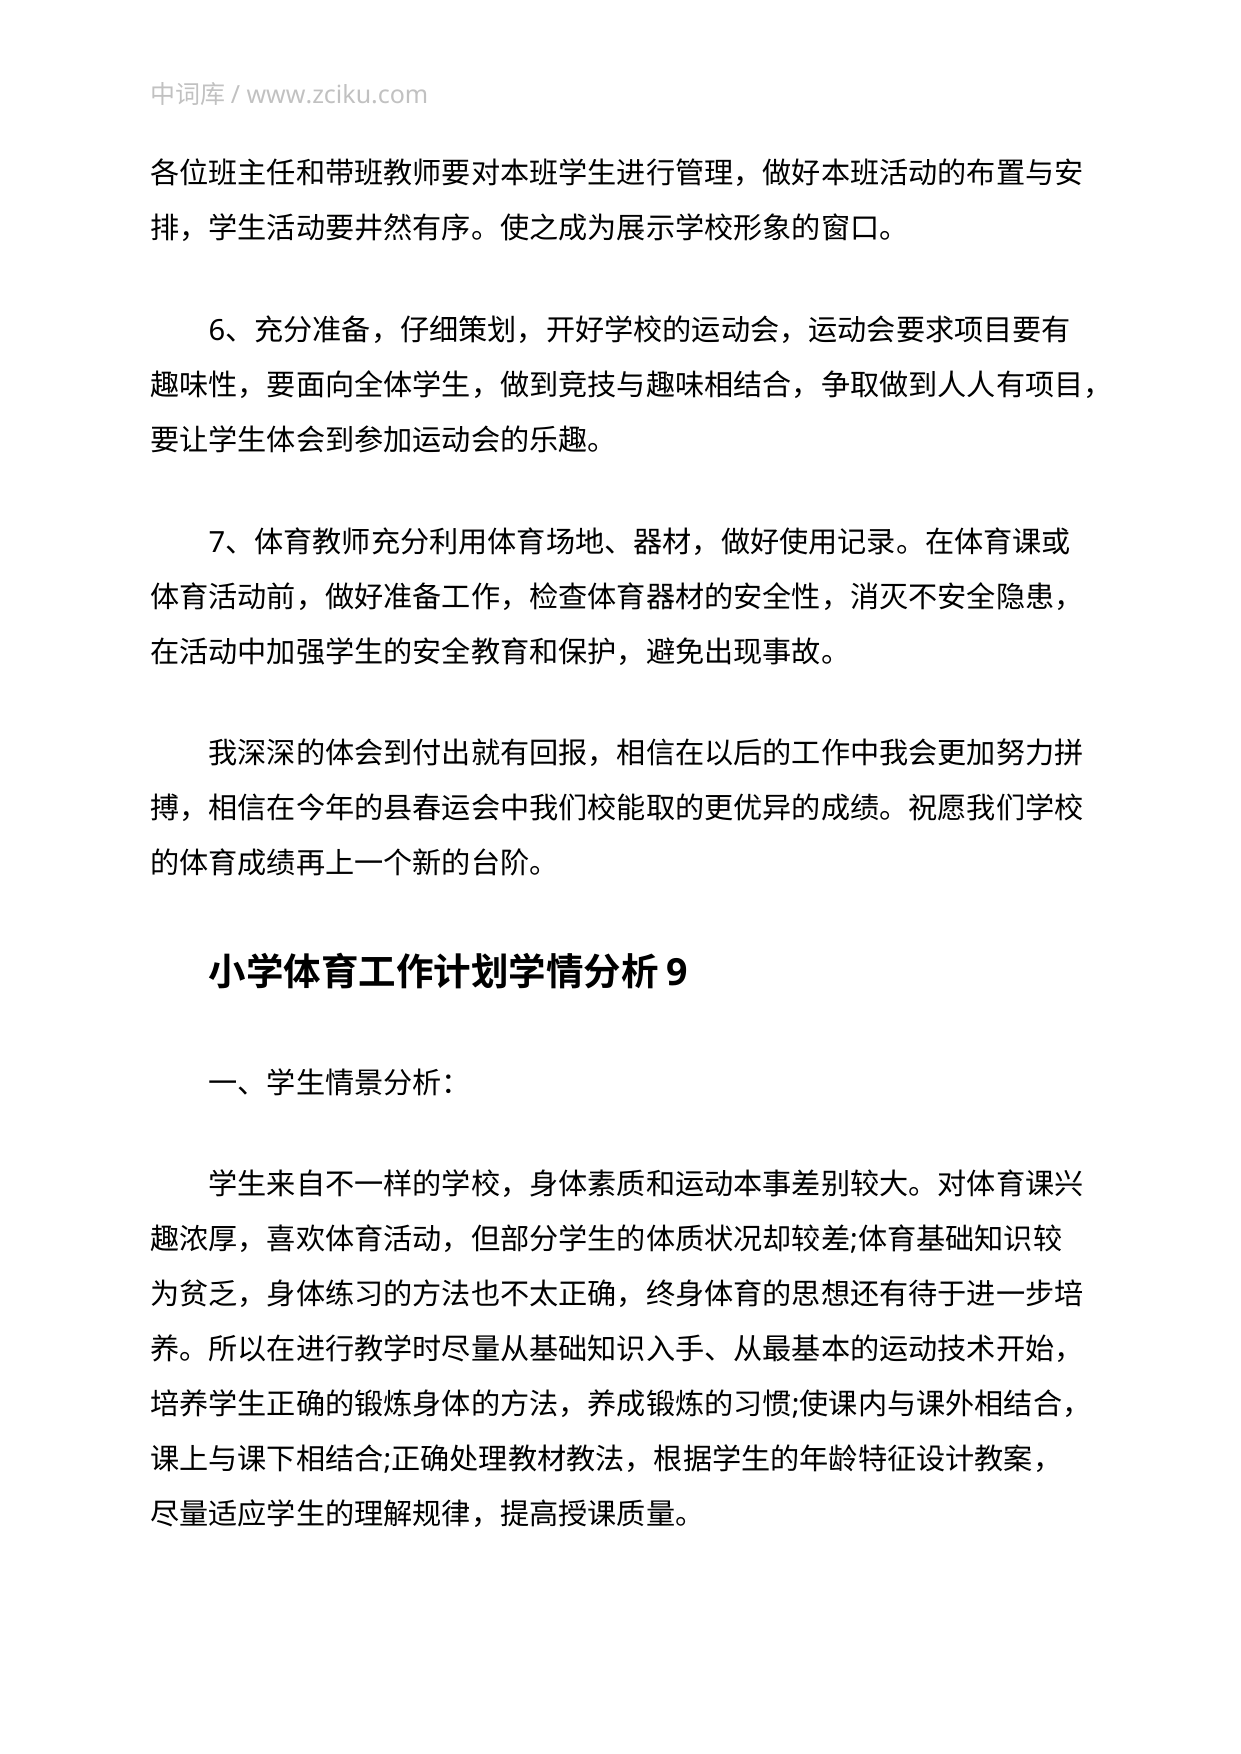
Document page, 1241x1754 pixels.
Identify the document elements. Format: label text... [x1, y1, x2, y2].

text 7、体育教师充分利用体育场地、器材，做好使用记录。在体育课或体育活动前，做好准备工作，检查体育器材的安全性，消灭不安全隐患，在活动中加强学生的安全教育和保护，避免出现事故。 [150, 518, 1090, 671]
text 6、充分准备，仔细策划，开好学校的运动会，运动会要求项目要有趣味性，要面向全体学生，做到竞技与趣味相结合，争取做到人人有项目，要让学生体会到参加运动会的乐趣。 [150, 307, 1090, 459]
text 一、学生情景分析： [150, 1059, 1090, 1101]
text 我深深的体会到付出就有回报，相信在以后的工作中我会更加努力拼搏，相信在今年的县春运会中我们校能取的更优异的成绩。祝愿我们学校的体育成绩再上一个新的台阶。 [150, 730, 1090, 882]
text 学生来自不一样的学校，身体素质和运动本事差别较大。对体育课兴趣浓厚，喜欢体育活动，但部分学生的体质状况却较差;体育基础知识较为贫乏，身体练习的方法也不太正确，终身体育的思想还有待于进一步培养。所以在进行教学时尽量从基础知识入手、从最基本的运动技术开始，培养学生正确的锻炼身体的方法，养成锻炼的习惯;使课内与课外相结合，课上与课下相结合;正确处理教材教法，根据学生的年龄特征设计教案，尽量适应学生的理解规律，提高授课质量。 [150, 1161, 1090, 1533]
text 小学体育工作计划学情分析9 [150, 942, 1090, 996]
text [150, 150, 1090, 247]
